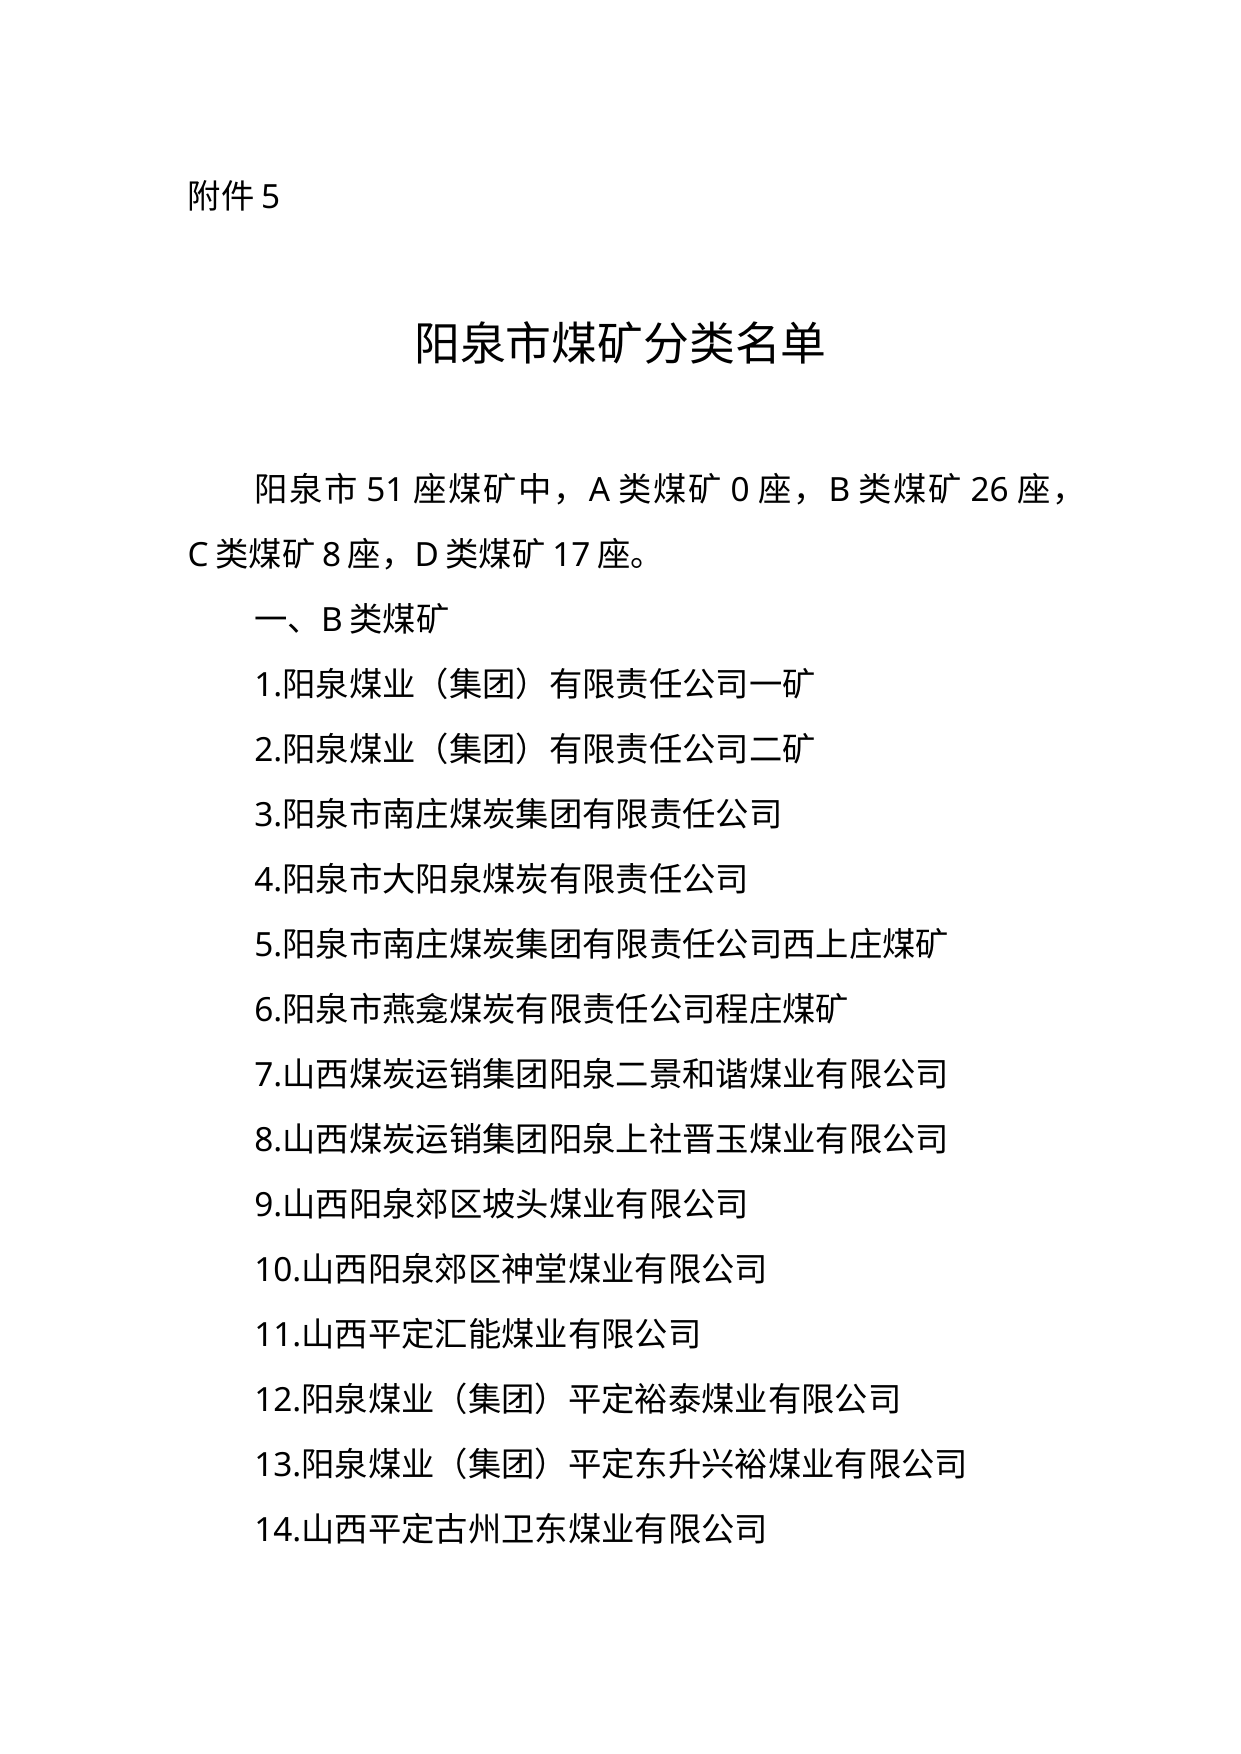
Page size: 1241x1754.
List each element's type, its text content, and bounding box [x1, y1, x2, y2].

text 12.阳泉煤业（集团）平定裕泰煤业有限公司 [187, 1364, 1053, 1429]
text 3.阳泉市南庄煤炭集团有限责任公司 [187, 779, 1053, 844]
text 8.山西煤炭运销集团阳泉上社晋玉煤业有限公司 [187, 1104, 1053, 1169]
text 9.山西阳泉郊区坡头煤业有限公司 [187, 1169, 1053, 1234]
text 14.山西平定古州卫东煤业有限公司 [187, 1494, 1053, 1559]
text 4.阳泉市大阳泉煤炭有限责任公司 [187, 844, 1053, 909]
text 阳泉市51座煤矿中，A类煤矿0座，B类煤矿26座，C类煤矿8座，D类煤矿17座。 [187, 454, 1053, 584]
text 7.山西煤炭运销集团阳泉二景和谐煤业有限公司 [187, 1039, 1053, 1104]
text 一、B类煤矿 [187, 584, 1053, 649]
text 阳泉市煤矿分类名单 [187, 292, 1053, 389]
text 6.阳泉市燕龛煤炭有限责任公司程庄煤矿 [187, 974, 1053, 1039]
text 11.山西平定汇能煤业有限公司 [187, 1299, 1053, 1364]
text 2.阳泉煤业（集团）有限责任公司二矿 [187, 714, 1053, 779]
text 附件5 [187, 162, 1053, 227]
text 1.阳泉煤业（集团）有限责任公司一矿 [187, 649, 1053, 714]
text 10.山西阳泉郊区神堂煤业有限公司 [187, 1234, 1053, 1299]
text 5.阳泉市南庄煤炭集团有限责任公司西上庄煤矿 [187, 909, 1053, 974]
text 13.阳泉煤业（集团）平定东升兴裕煤业有限公司 [187, 1429, 1053, 1494]
